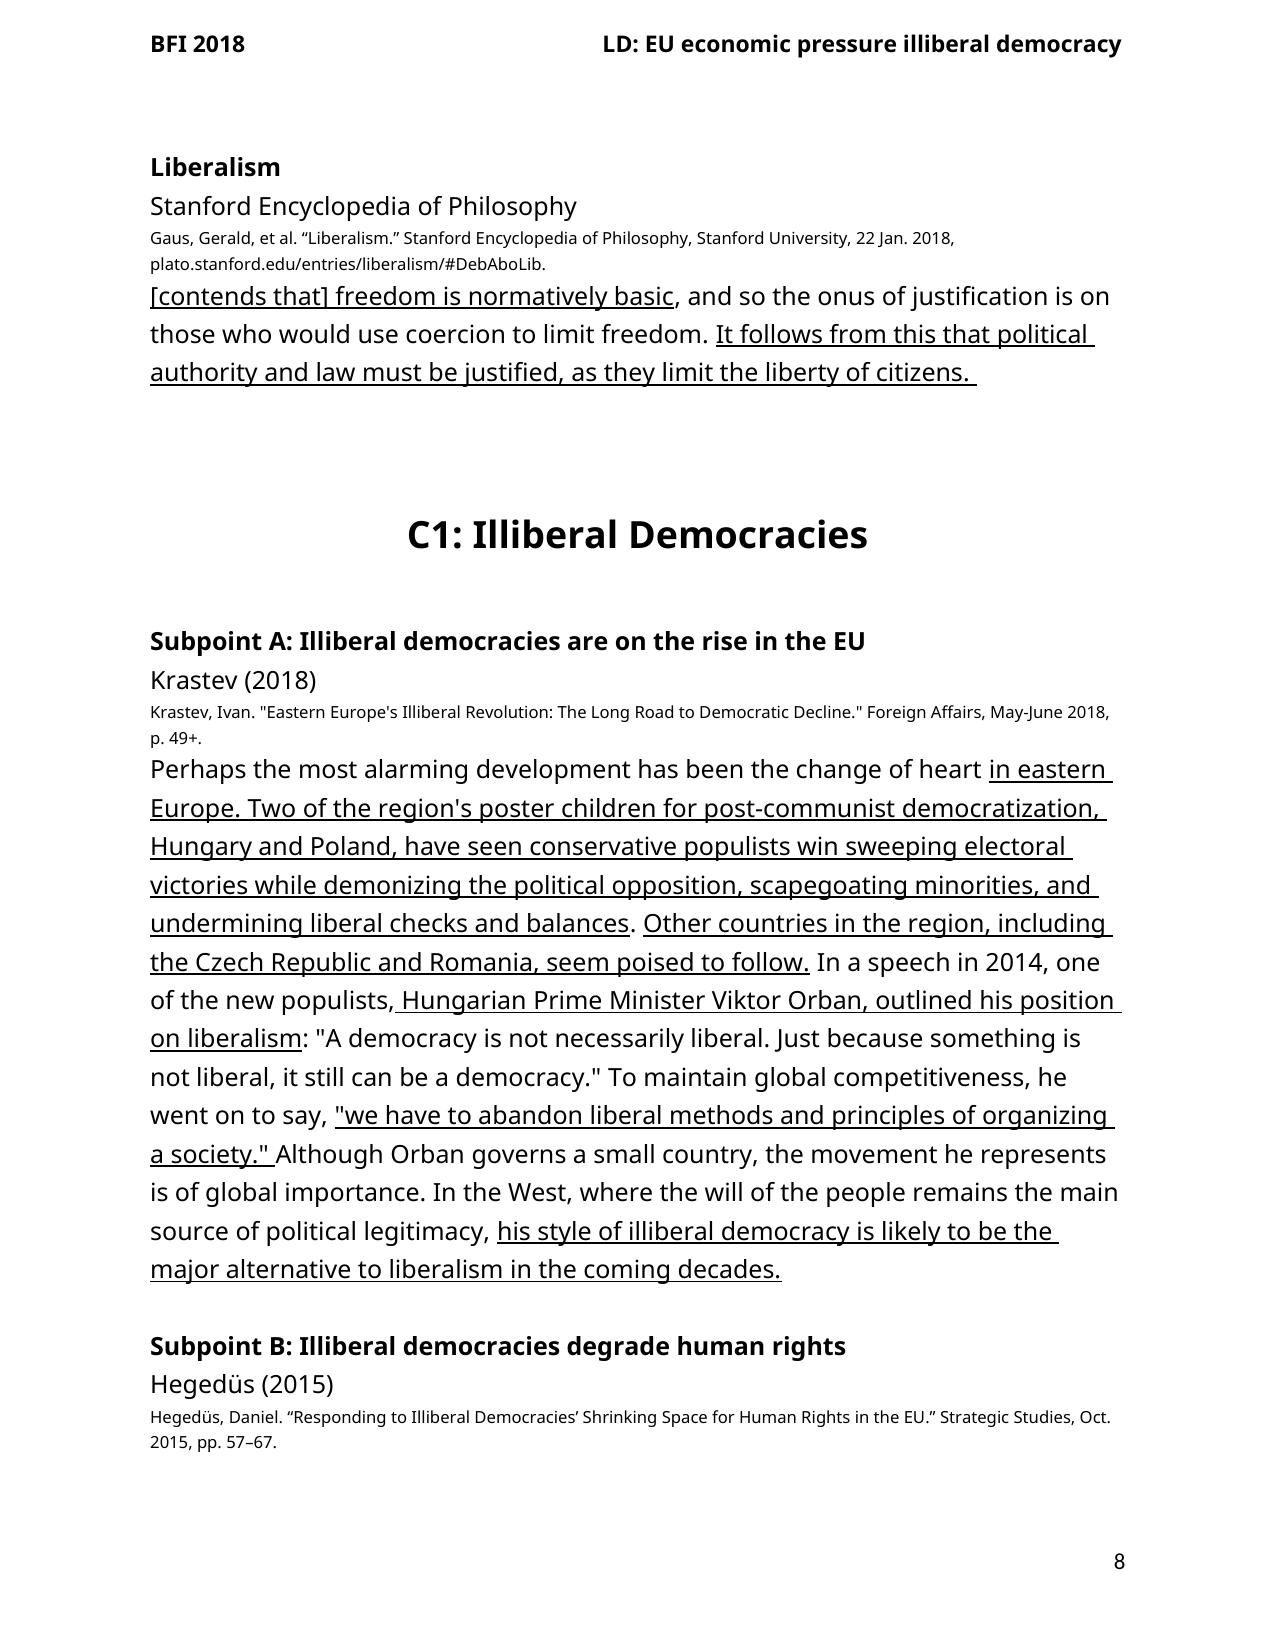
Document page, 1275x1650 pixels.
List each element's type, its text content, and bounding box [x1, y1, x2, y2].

text Hegedüs, Daniel. “Responding to Illiberal Democracies’ Shrinking Space for Human Rights in the EU.” Strategic Studies, Oct. 2015, pp. 57–67. [150, 1406, 1125, 1454]
text C1: Illiberal Democracies [150, 509, 1125, 560]
text Krastev, Ivan. "Eastern Europe's Illiberal Revolution: The Long Road to Democratic Decline." Foreign Affairs, May-June 2018, p. 49+. [150, 701, 1125, 749]
text Stanford Encyclopedia of Philosophy [150, 188, 1125, 222]
text [contends that] freedom is normatively basic, and so the onus of justification is on those who would use coercion to limit freedom. It follows from this that political authority and law must be justified, as they limit the liberty of citizens. [150, 278, 1125, 389]
text Subpoint B: Illiberal democracies degrade human rights [150, 1329, 1125, 1363]
text Krastev (2018) [150, 662, 1125, 696]
text Gaus, Gerald, et al. “Liberalism.” Stanford Encyclopedia of Philosophy, Stanford University, 22 Jan. 2018, plato.stanford.edu/entries/liberalism/#DebAboLib. [150, 227, 1125, 275]
text Subpoint A: Illiberal democracies are on the rise in the EU [150, 624, 1125, 658]
text Perhaps the most alarming development has been the change of heart in eastern Europe. Two of the region's poster children for post-communist democratization, Hungary and Poland, have seen conservative populists win sweeping electoral victories while demonizing the political opposition, scapegoating minorities, and undermining liberal checks and balances. Other countries in the region, including the Czech Republic and Romania, seem poised to follow. In a speech in 2014, one of the new populists, Hungarian Prime Minister Viktor Orban, outlined his position on liberalism: "A democracy is not necessarily liberal. Just because something is not liberal, it still can be a democracy." To maintain global competitiveness, he went on to say, "we have to abandon liberal methods and principles of organizing a society." Although Orban governs a small country, the movement he represents is of global importance. In the West, where the will of the people remains the main source of political legitimacy, his style of illiberal democracy is likely to be the major alternative to liberalism in the coming decades. [150, 752, 1125, 1286]
text Hegedüs (2015) [150, 1367, 1125, 1401]
text Liberalism [150, 150, 1125, 184]
